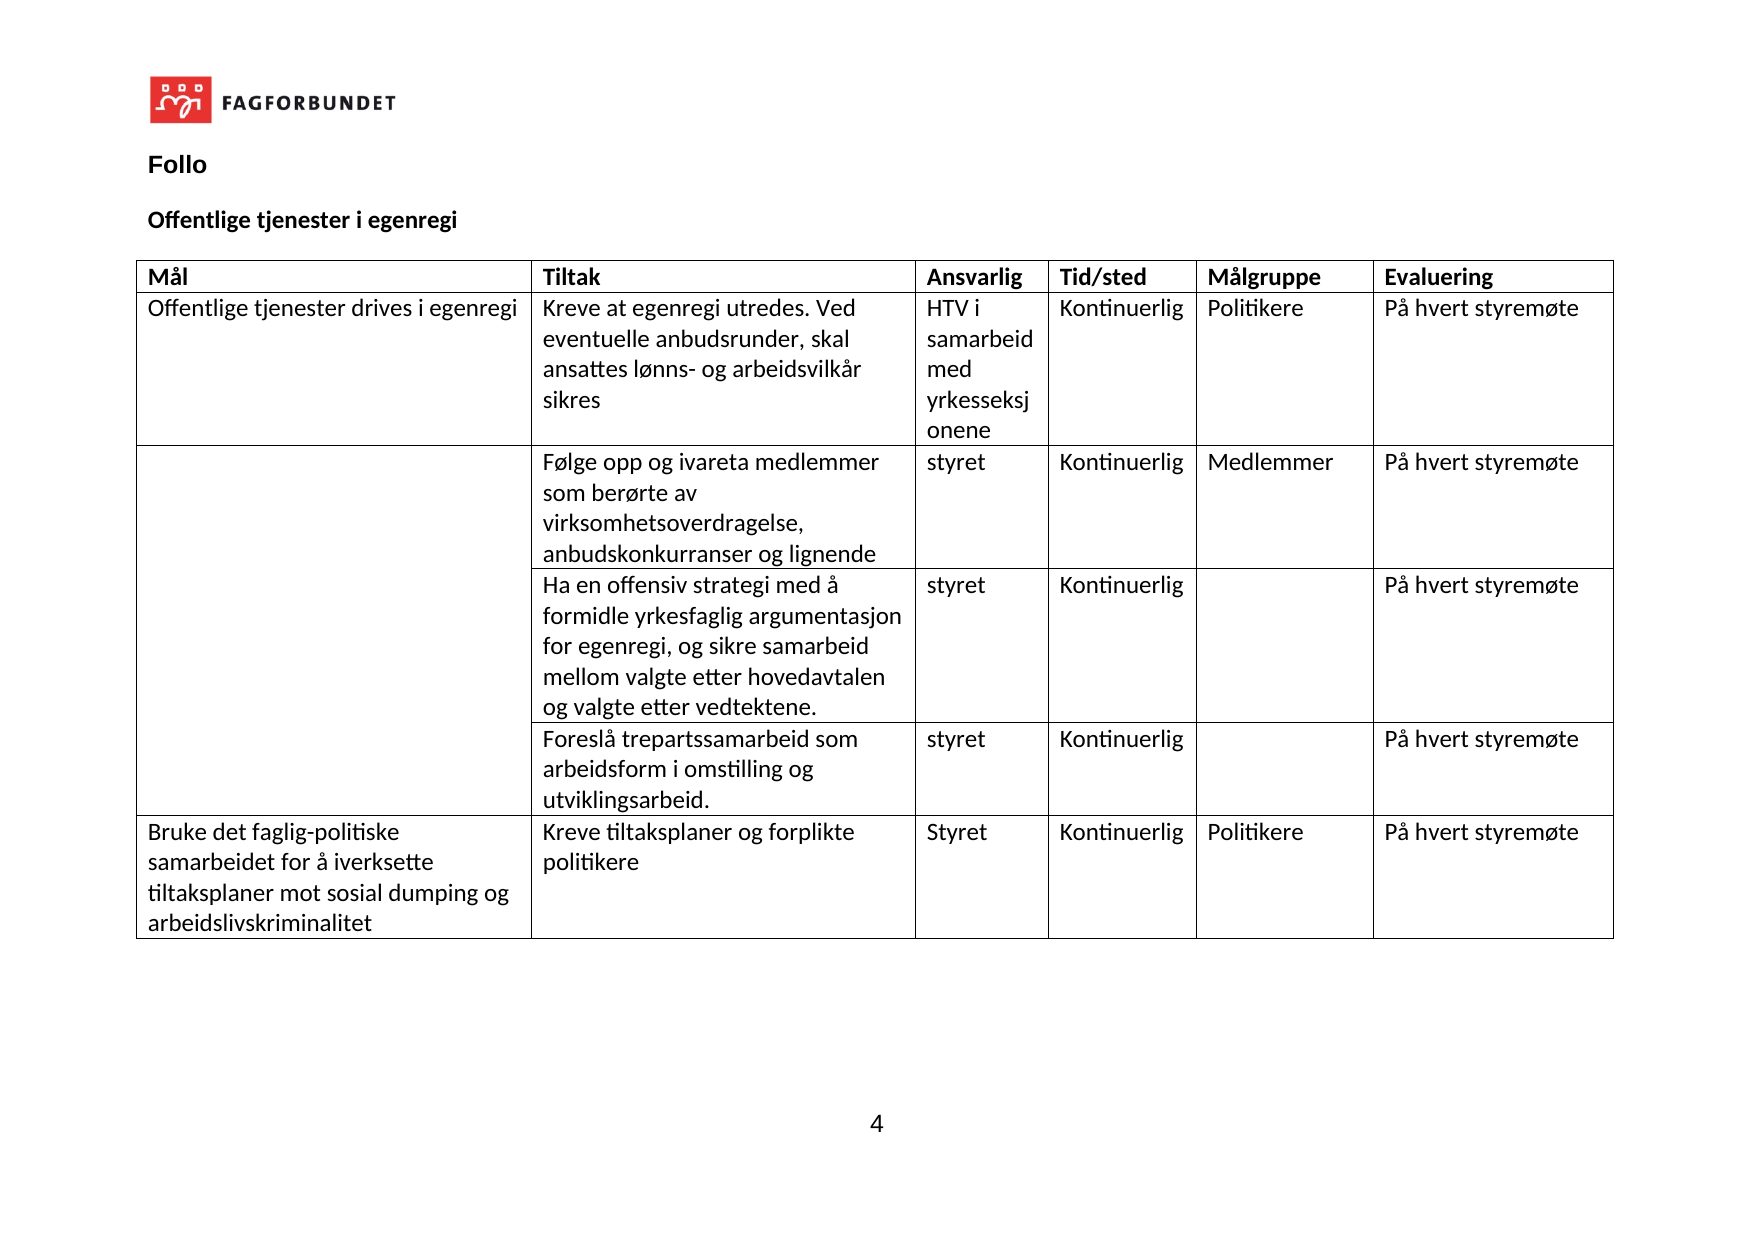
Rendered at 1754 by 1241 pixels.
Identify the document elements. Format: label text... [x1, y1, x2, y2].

table_header Evaluering [1374, 261, 1613, 292]
table_header Tiltak [532, 261, 915, 292]
table_cell Bruke det faglig-politiske samarbeidet for å iverksette tiltaksplaner mot sosial dumping og arbeidslivskriminalitet [137, 816, 531, 938]
text Offentlige tjenester i egenregi [148, 204, 1606, 235]
table_header Ansvarlig [916, 261, 1048, 292]
table_header Mål [137, 261, 531, 292]
table_cell Kontinuerlig [1049, 723, 1196, 814]
table_cell [1197, 723, 1373, 814]
table_cell [1197, 569, 1373, 722]
table_cell Kreve at egenregi utredes. Ved eventuelle anbudsrunder, skal ansattes lønns- og arbeidsvilkår sikres [532, 293, 915, 445]
table_cell Styret [916, 816, 1048, 938]
table_cell Kontinuerlig [1049, 446, 1196, 568]
table_cell styret [916, 723, 1048, 814]
table_cell Kontinuerlig [1049, 816, 1196, 938]
table_cell Offentlige tjenester drives i egenregi [137, 293, 531, 445]
table_cell Politikere [1197, 293, 1373, 445]
table_cell [137, 446, 531, 814]
table_cell På hvert styremøte [1374, 446, 1613, 568]
table_cell Politikere [1197, 816, 1373, 938]
table_cell Medlemmer [1197, 446, 1373, 568]
table_cell styret [916, 446, 1048, 568]
table_cell På hvert styremøte [1374, 816, 1613, 938]
table_cell styret [916, 569, 1048, 722]
picture [147, 73, 398, 126]
table_header Tid/sted [1049, 261, 1196, 292]
table_cell På hvert styremøte [1374, 723, 1613, 814]
table_cell HTV i samarbeid med yrkesseksjonene [916, 293, 1048, 445]
table_cell På hvert styremøte [1374, 569, 1613, 722]
table_cell Ha en offensiv strategi med å formidle yrkesfaglig argumentasjon for egenregi, og sikre samarbeid mellom valgte etter hovedavtalen og valgte etter vedtektene. [532, 569, 915, 722]
table_header Målgruppe [1197, 261, 1373, 292]
table_cell Kontinuerlig [1049, 293, 1196, 445]
table_cell På hvert styremøte [1374, 293, 1613, 445]
table_cell Kreve tiltaksplaner og forplikte politikere [532, 816, 915, 938]
table_cell Følge opp og ivareta medlemmer som berørte av virksomhetsoverdragelse, anbudskonkurranser og lignende [532, 446, 915, 568]
table_cell Foreslå trepartssamarbeid som arbeidsform i omstilling og utviklingsarbeid. [532, 723, 915, 814]
table_cell Kontinuerlig [1049, 569, 1196, 722]
